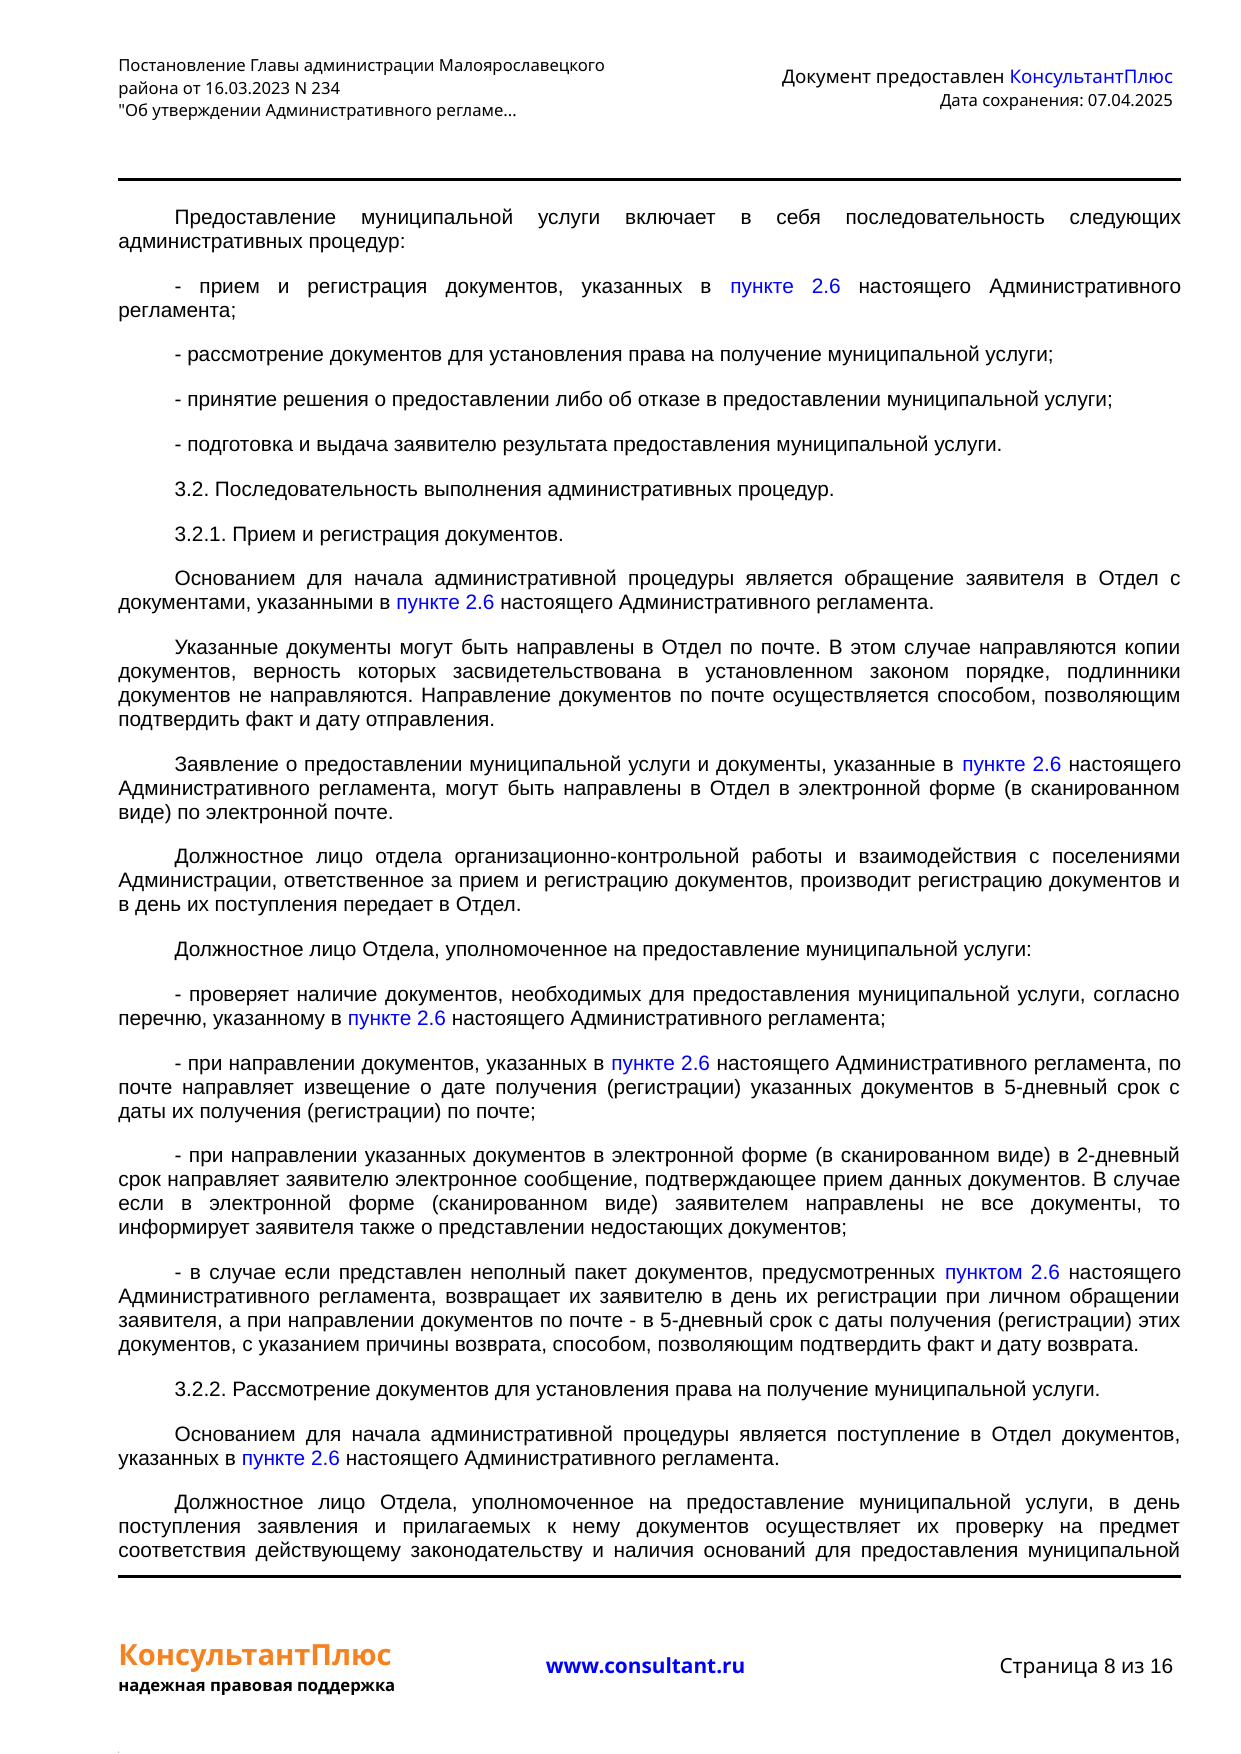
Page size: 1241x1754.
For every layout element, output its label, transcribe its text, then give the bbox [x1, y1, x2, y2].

text - при направлении документов, указанных в пункте 2.6 настоящего Административного регламента, по почте направляет извещение о дате получения (регистрации) указанных документов в 5-дневный срок с даты их получения (регистрации) по почте; [118, 1051, 1181, 1122]
text - проверяет наличие документов, необходимых для предоставления муниципальной услуги, согласно перечню, указанному в пункте 2.6 настоящего Административного регламента; [118, 982, 1181, 1030]
text Основанием для начала административной процедуры является поступление в Отдел документов, указанных в пункте 2.6 настоящего Административного регламента. [118, 1421, 1181, 1469]
text 3.2.2. Рассмотрение документов для установления права на получение муниципальной услуги. [118, 1377, 1181, 1401]
text Должностное лицо отдела организационно-контрольной работы и взаимодействия с поселениями Администрации, ответственное за прием и регистрацию документов, производит регистрацию документов и в день их поступления передает в Отдел. [118, 844, 1181, 916]
text - рассмотрение документов для установления права на получение муниципальной услуги; [118, 342, 1181, 366]
text Указанные документы могут быть направлены в Отдел по почте. В этом случае направляются копии документов, верность которых засвидетельствована в установленном законом порядке, подлинники документов не направляются. Направление документов по почте осуществляется способом, позволяющим подтвердить факт и дату отправления. [118, 635, 1181, 731]
text Должностное лицо Отдела, уполномоченное на предоставление муниципальной услуги: [118, 937, 1181, 961]
text Основанием для начала административной процедуры является обращение заявителя в Отдел с документами, указанными в пункте 2.6 настоящего Административного регламента. [118, 566, 1181, 614]
text - принятие решения о предоставлении либо об отказе в предоставлении муниципальной услуги; [118, 387, 1181, 411]
text 3.2.1. Прием и регистрация документов. [118, 521, 1181, 545]
text Заявление о предоставлении муниципальной услуги и документы, указанные в пункте 2.6 настоящего Административного регламента, могут быть направлены в Отдел в электронной форме (в сканированном виде) по электронной почте. [118, 752, 1181, 823]
text 3.2. Последовательность выполнения административных процедур. [118, 477, 1181, 501]
text - подготовка и выдача заявителю результата предоставления муниципальной услуги. [118, 432, 1181, 456]
text - прием и регистрация документов, указанных в пункте 2.6 настоящего Административного регламента; [118, 273, 1181, 321]
text - в случае если представлен неполный пакет документов, предусмотренных пунктом 2.6 настоящего Административного регламента, возвращает их заявителю в день их регистрации при личном обращении заявителя, а при направлении документов по почте - в 5-дневный срок с даты получения (регистрации) этих документов, с указанием причины возврата, способом, позволяющим подтвердить факт и дату возврата. [118, 1260, 1181, 1356]
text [118, 1490, 1181, 1562]
text - при направлении указанных документов в электронной форме (в сканированном виде) в 2-дневный срок направляет заявителю электронное сообщение, подтверждающее прием данных документов. В случае если в электронной форме (сканированном виде) заявителем направлены не все документы, то информирует заявителя также о представлении недостающих документов; [118, 1143, 1181, 1239]
text Предоставление муниципальной услуги включает в себя последовательность следующих административных процедур: [118, 205, 1181, 253]
